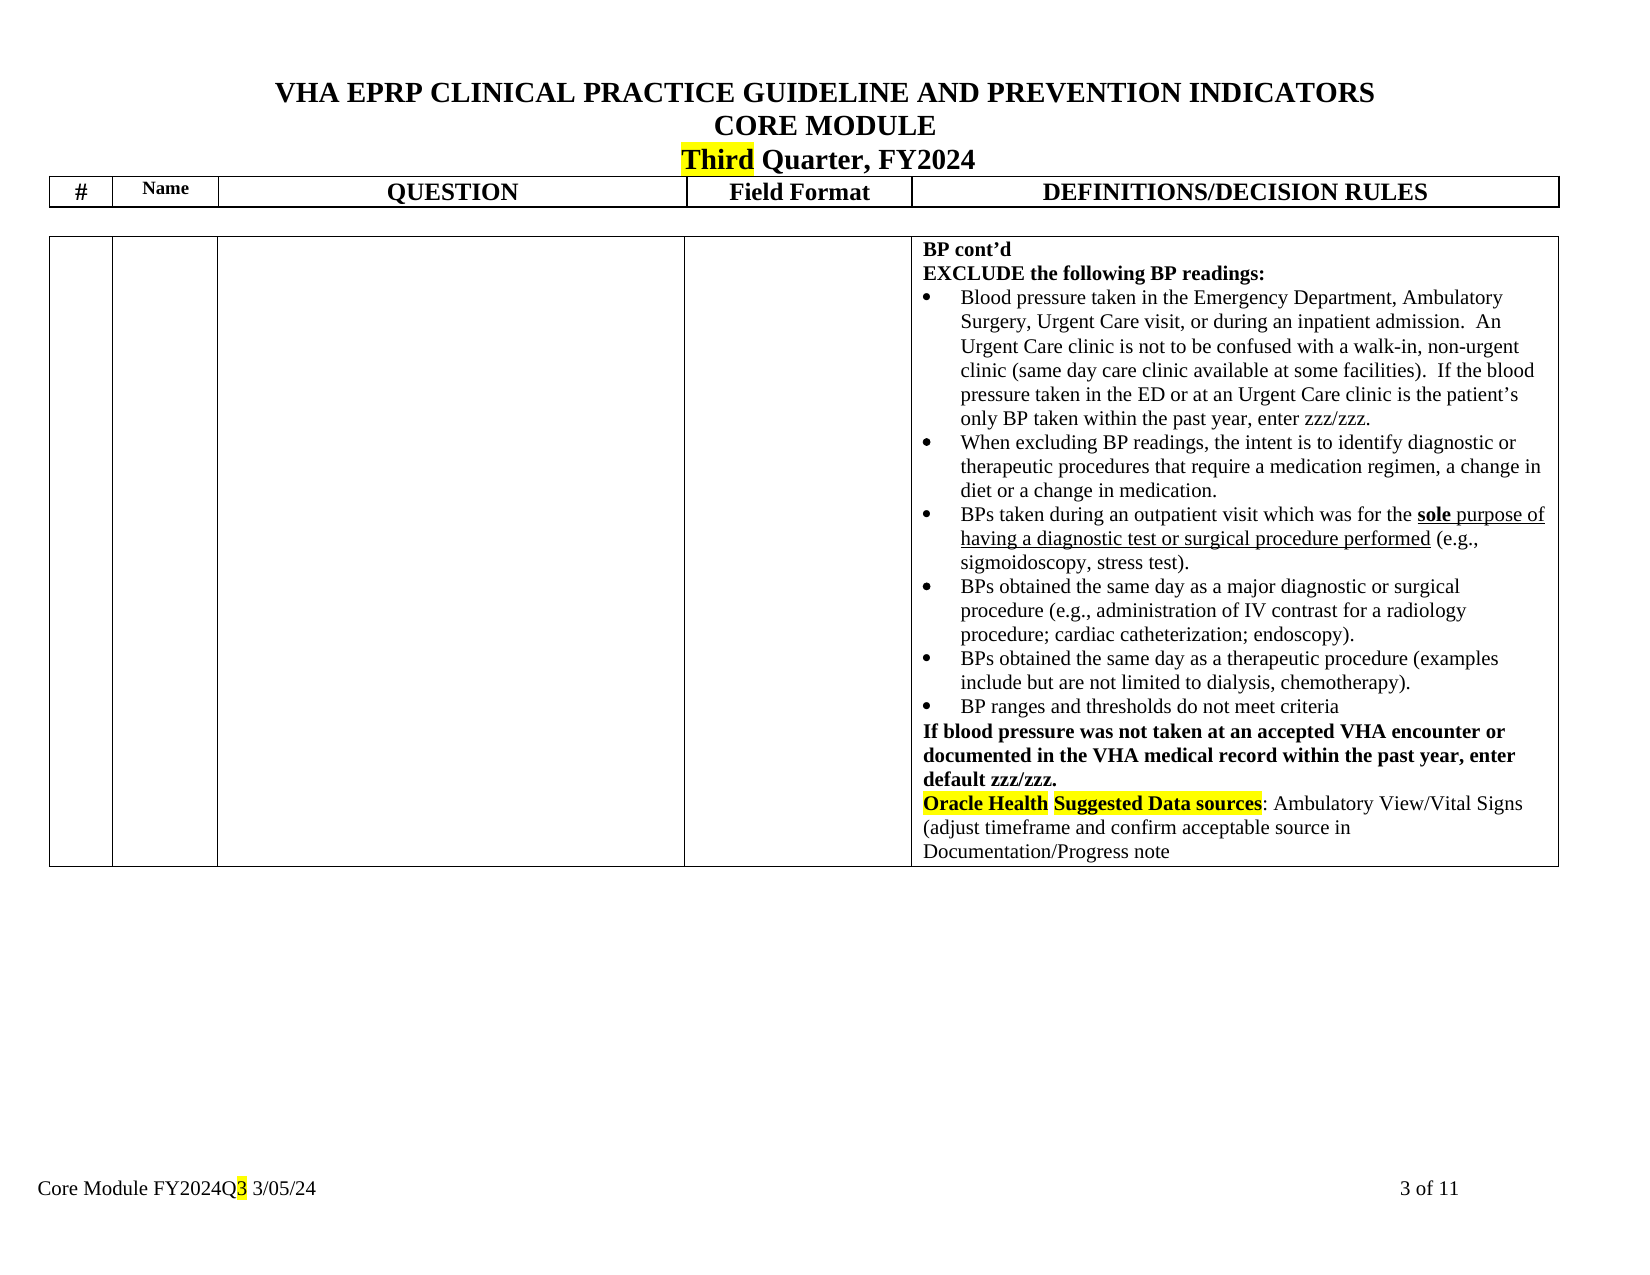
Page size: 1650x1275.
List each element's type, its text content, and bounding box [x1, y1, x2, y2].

table_cell [685, 237, 911, 866]
table_cell [50, 237, 112, 866]
table_cell [218, 237, 684, 866]
table_cell [113, 237, 217, 866]
table_cell BP cont’d EXCLUDE the following BP readings: Blood pressure taken in the Emergency Department, Ambulatory Surgery, Urgent Care visit, or during an inpatient admission. An Urgent Care clinic is not to be confused with a walk-in, non-urgent clinic (same day care clinic available at some facilities). If the blood pressure taken in the ED or at an Urgent Care clinic is the patient’s only BP taken within the past year, enter zzz/zzz. When excluding BP readings, the intent is to identify diagnostic or therapeutic procedures that require a medication regimen, a change in diet or a change in medication. BPs taken during an outpatient visit which was for the sole purpose of having a diagnostic test or surgical procedure performed (e.g., sigmoidoscopy, stress test). BPs obtained the same day as a major diagnostic or surgical procedure (e.g., administration of IV contrast for a radiology procedure; cardiac catheterization; endoscopy). BPs obtained the same day as a therapeutic procedure (examples include but are not limited to dialysis, chemotherapy). BP ranges and thresholds do not meet criteria If blood pressure was not taken at an accepted VHA encounter or documented in the VHA medical record within the past year, enter default zzz/zzz. Oracle Health Suggested Data sources: Ambulatory View/Vital Signs (adjust timeframe and confirm acceptable source in Documentation/Progress note [912, 237, 1558, 866]
